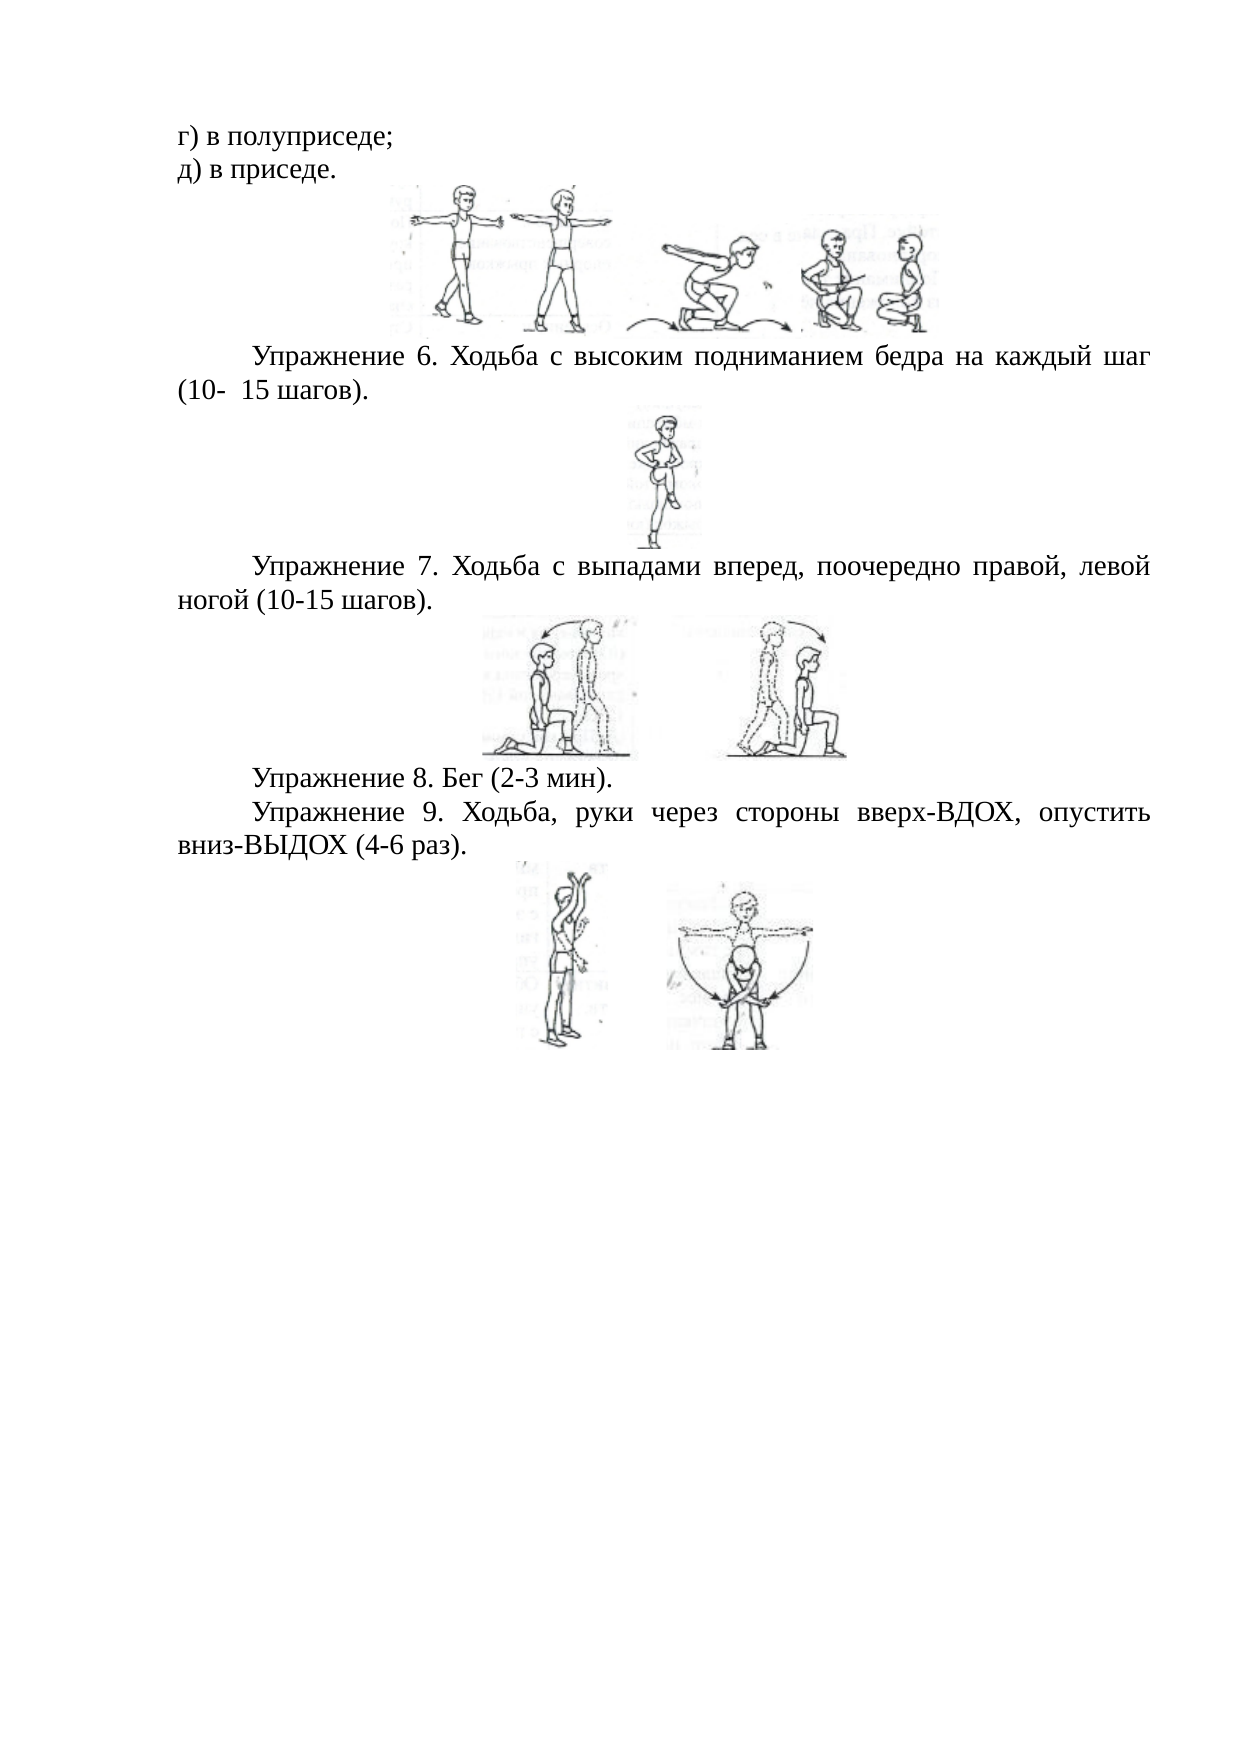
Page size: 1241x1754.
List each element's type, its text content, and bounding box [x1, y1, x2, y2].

text Упражнение 7. Ходьба с выпадами вперед, поочередно правой, левой ногой (10-15 шагов). [177, 548, 1152, 615]
text Упражнение 6. Ходьба с высоким подниманием бедра на каждый шаг (10- 15 шагов). [177, 338, 1152, 405]
picture [666, 881, 814, 1050]
picture [515, 861, 609, 1050]
text Упражнение 8. Бег (2-3 мин). [177, 760, 1152, 794]
picture [627, 405, 702, 549]
picture [389, 185, 940, 339]
text г) в полуприседе; [177, 118, 1152, 152]
text д) в приседе. [177, 152, 1152, 185]
text Упражнение 9. Ходьба, руки через стороны вверх-ВДОХ, опустить вниз-ВЫДОХ (4-6 раз). [177, 794, 1152, 861]
picture [482, 615, 847, 761]
